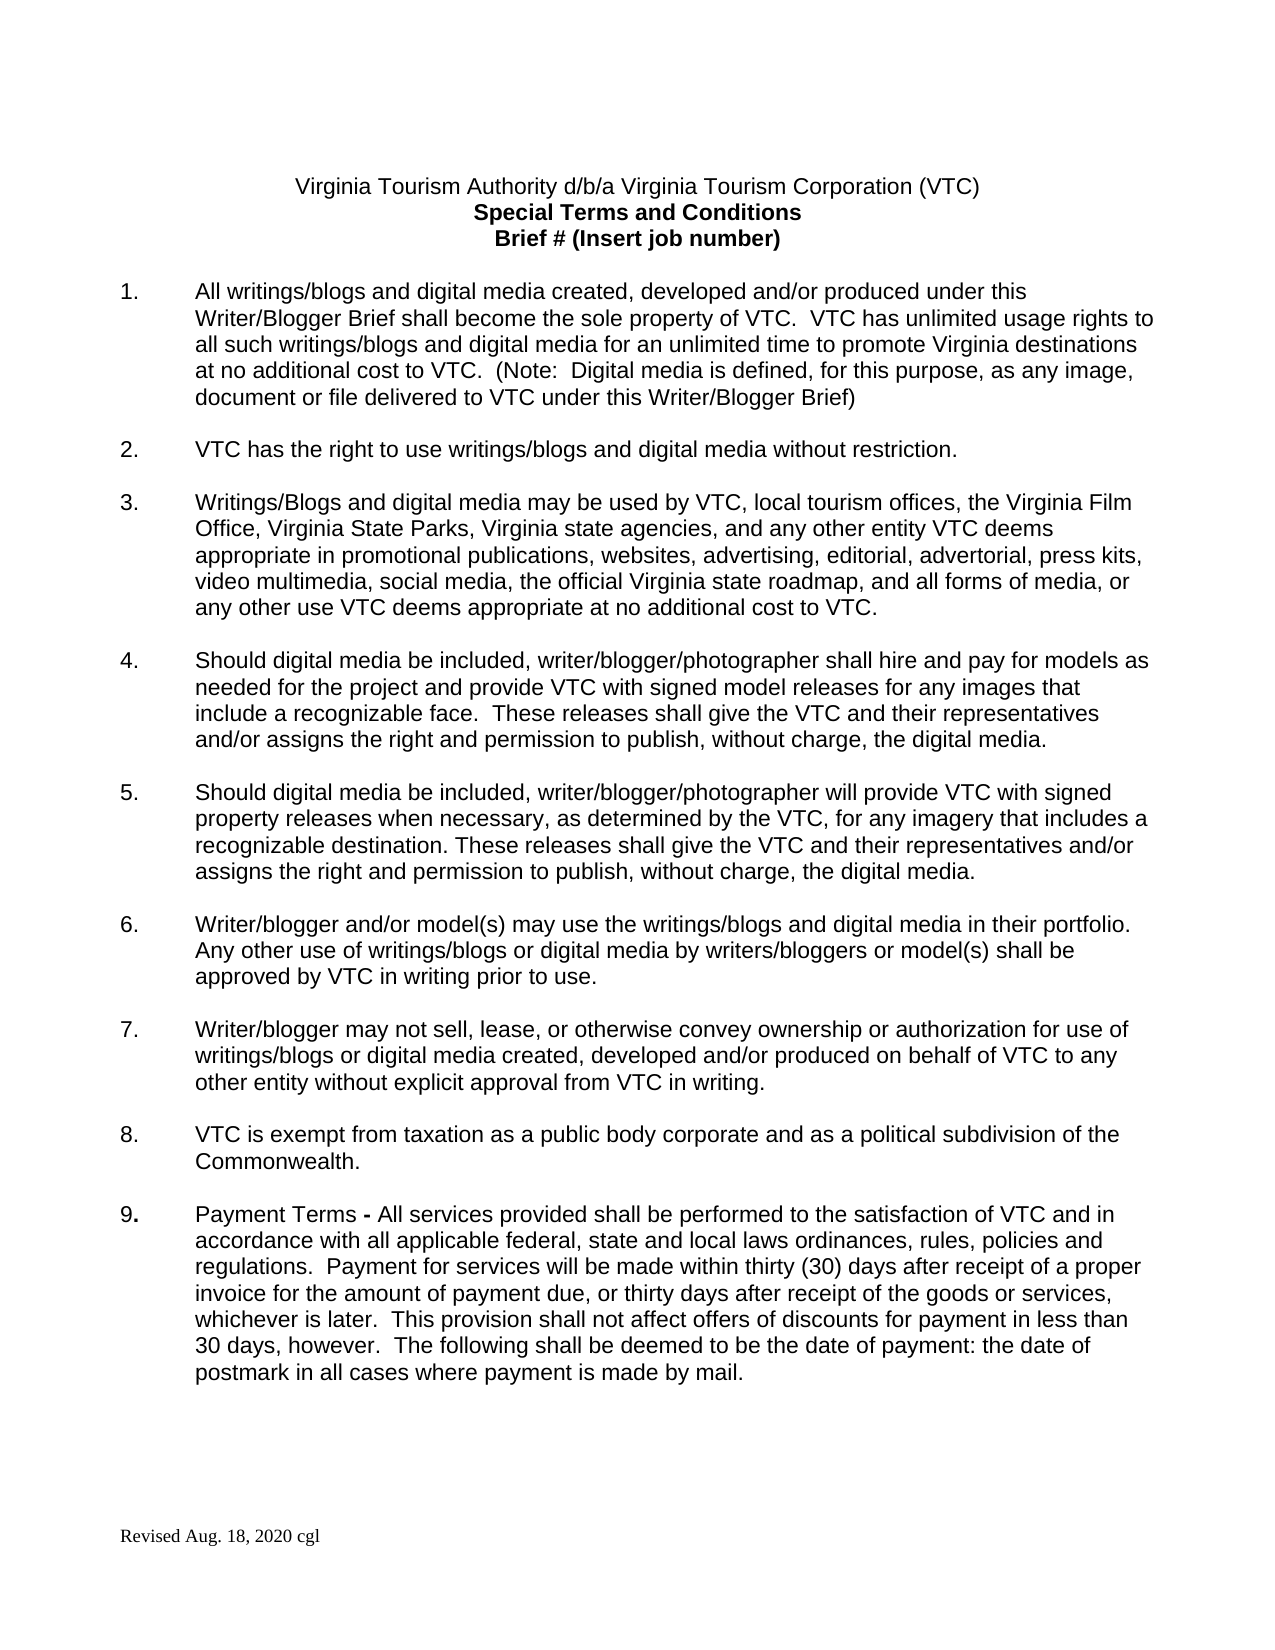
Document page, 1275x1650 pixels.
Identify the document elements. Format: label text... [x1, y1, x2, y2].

text 2. VTC has the right to use writings/blogs and digital media without restriction. [120, 436, 1155, 463]
text 3. Writings/Blogs and digital media may be used by VTC, local tourism offices, the Virginia Film Office, Virginia State Parks, Virginia state agencies, and any other entity VTC deems appropriate in promotional publications, websites, advertising, editorial, advertorial, press kits, video multimedia, social media, the official Virginia state roadmap, and all forms of media, or any other use VTC deems appropriate at no additional cost to VTC. [120, 489, 1155, 621]
text 4. Should digital media be included, writer/blogger/photographer shall hire and pay for models as needed for the project and provide VTC with signed model releases for any images that include a recognizable face. These releases shall give the VTC and their representatives and/or assigns the right and permission to publish, without charge, the digital media. [120, 647, 1155, 752]
text Brief # (Insert job number) [120, 225, 1155, 252]
text 1. All writings/blogs and digital media created, developed and/or produced under this Writer/Blogger Brief shall become the sole property of VTC. VTC has unlimited usage rights to all such writings/blogs and digital media for an unlimited time to promote Virginia destinations at no additional cost to VTC. (Note: Digital media is defined, for this purpose, as any image, document or file delivered to VTC under this Writer/Blogger Brief) [120, 278, 1155, 410]
text 6. Writer/blogger and/or model(s) may use the writings/blogs and digital media in their portfolio. Any other use of writings/blogs or digital media by writers/bloggers or model(s) shall be approved by VTC in writing prior to use. [120, 911, 1155, 990]
text Virginia Tourism Authority d/b/a Virginia Tourism Corporation (VTC) [120, 173, 1155, 199]
text 5. Should digital media be included, writer/blogger/photographer will provide VTC with signed property releases when necessary, as determined by the VTC, for any imagery that includes a recognizable destination. These releases shall give the VTC and their representatives and/or assigns the right and permission to publish, without charge, the digital media. [120, 779, 1155, 884]
subtitle 9. Payment Terms - All services provided shall be performed to the satisfaction of VTC and in accordance with all applicable federal, state and local laws ordinances, rules, policies and regulations. Payment for services will be made within thirty (30) days after receipt of a proper invoice for the amount of payment due, or thirty days after receipt of the goods or services, whichever is later. This provision shall not affect offers of discounts for payment in less than 30 days, however. The following shall be deemed to be the date of payment: the date of postmark in all cases where payment is made by mail. [120, 1201, 1155, 1385]
text 8. VTC is exempt from taxation as a public body corporate and as a political subdivision of the Commonwealth. [120, 1121, 1155, 1174]
text 7. Writer/blogger may not sell, lease, or otherwise convey ownership or authorization for use of writings/blogs or digital media created, developed and/or produced on behalf of VTC to any other entity without explicit approval from VTC in writing. [120, 1016, 1155, 1095]
text Special Terms and Conditions [120, 199, 1155, 225]
